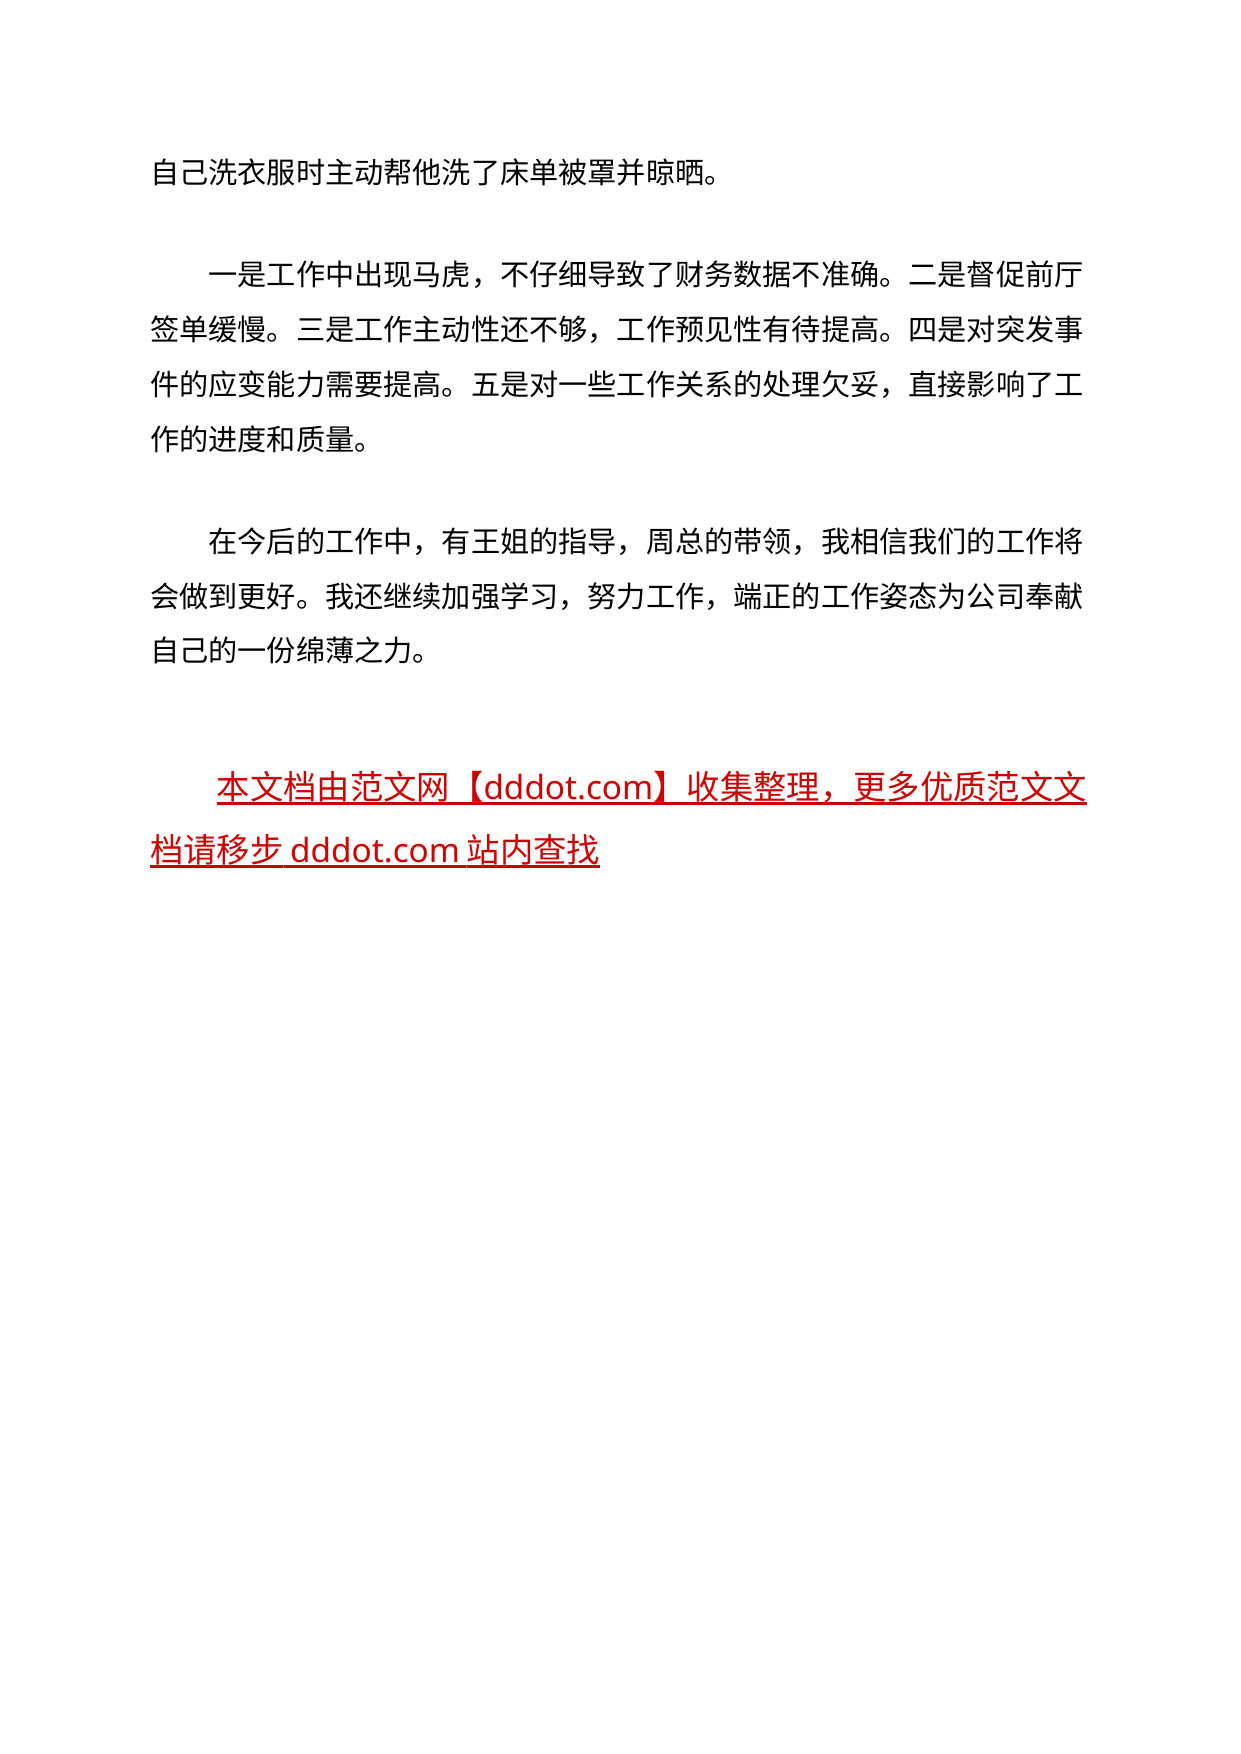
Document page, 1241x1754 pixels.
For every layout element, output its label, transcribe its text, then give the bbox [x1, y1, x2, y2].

text 一是工作中出现马虎，不仔细导致了财务数据不准确。二是督促前厅签单缓慢。三是工作主动性还不够，工作预见性有待提高。四是对突发事件的应变能力需要提高。五是对一些工作关系的处理欠妥，直接影响了工作的进度和质量。 [150, 252, 1090, 459]
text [150, 150, 1090, 192]
text 本文档由范文网【dddot.com】收集整理，更多优质范文文档请移步dddot.com站内查找 [150, 761, 1090, 872]
text 在今后的工作中，有王姐的指导，周总的带领，我相信我们的工作将会做到更好。我还继续加强学习，努力工作，端正的工作姿态为公司奉献自己的一份绵薄之力。 [150, 518, 1090, 670]
